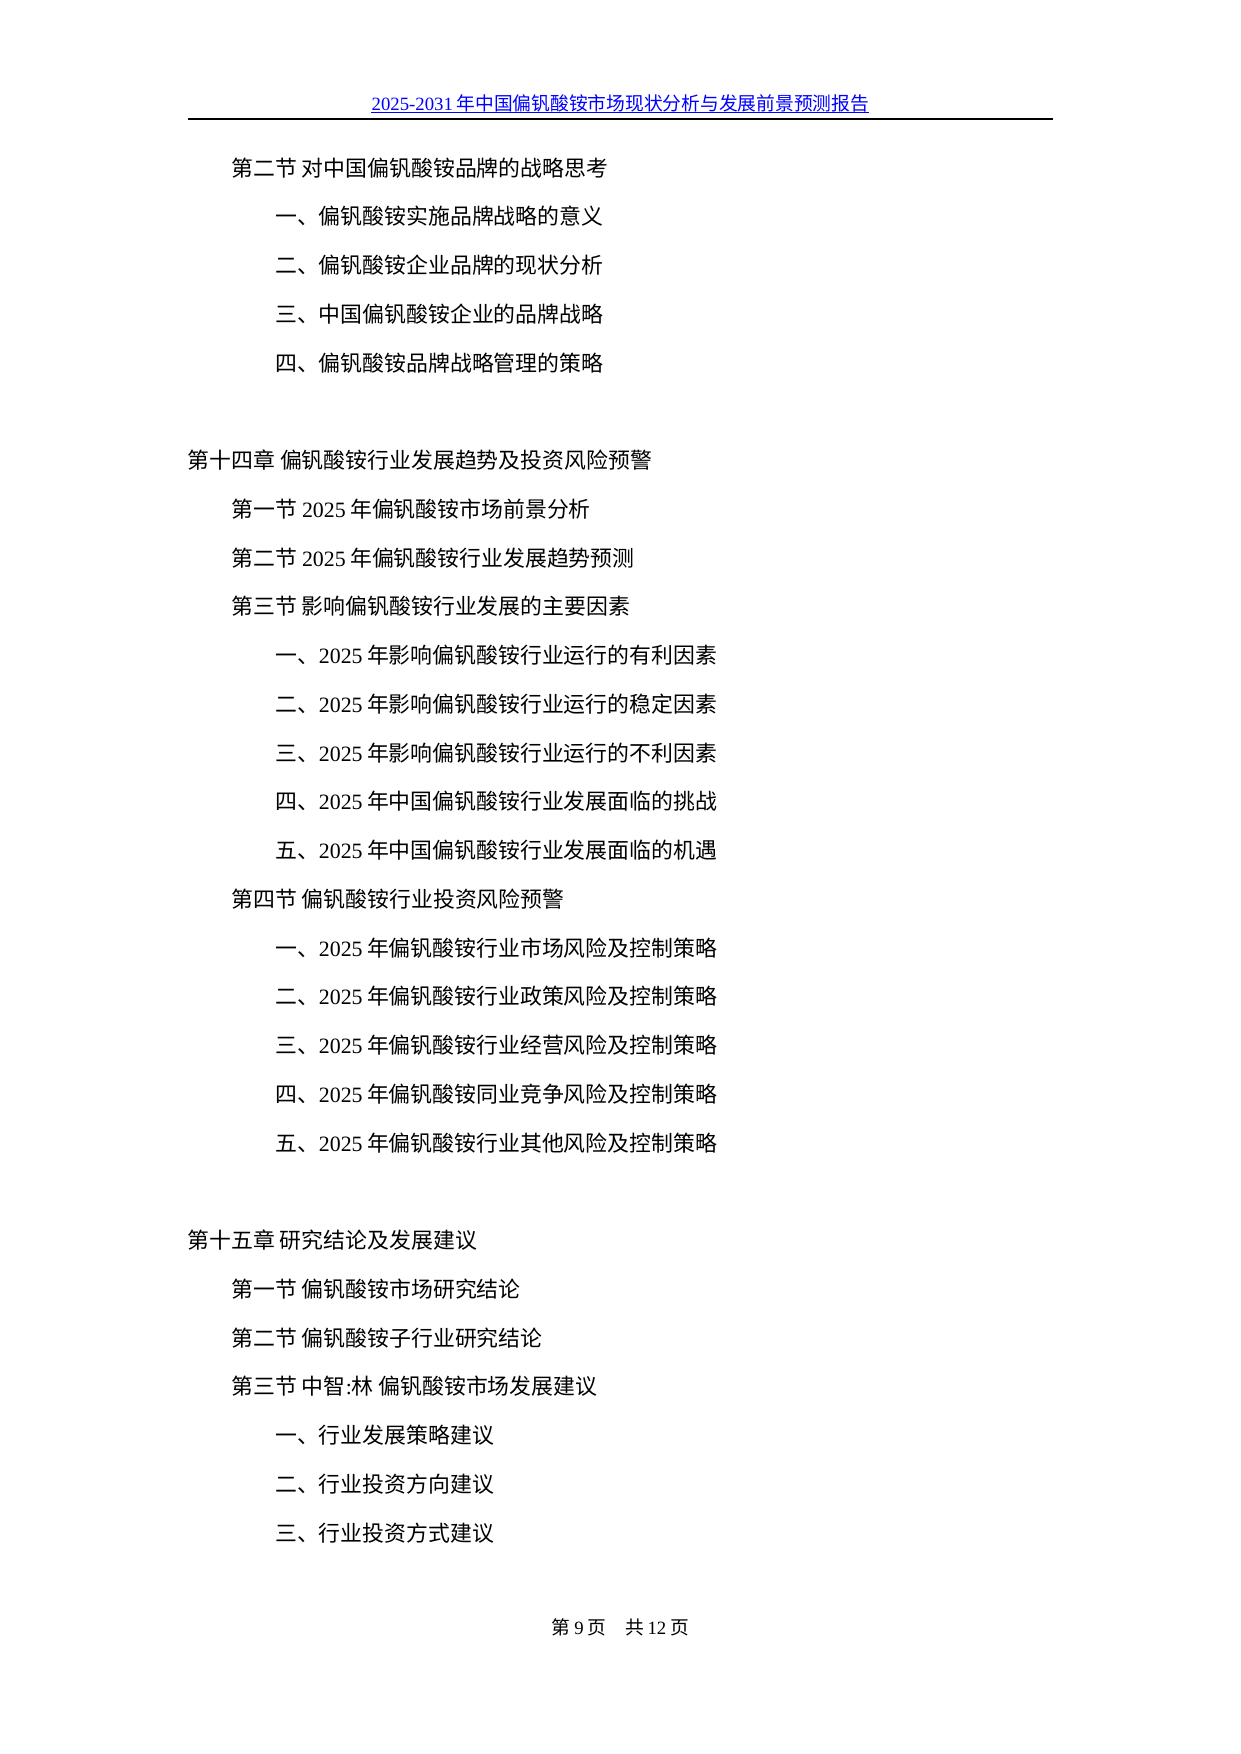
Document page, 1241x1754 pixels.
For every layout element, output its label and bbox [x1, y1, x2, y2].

text [187, 150, 1053, 1548]
